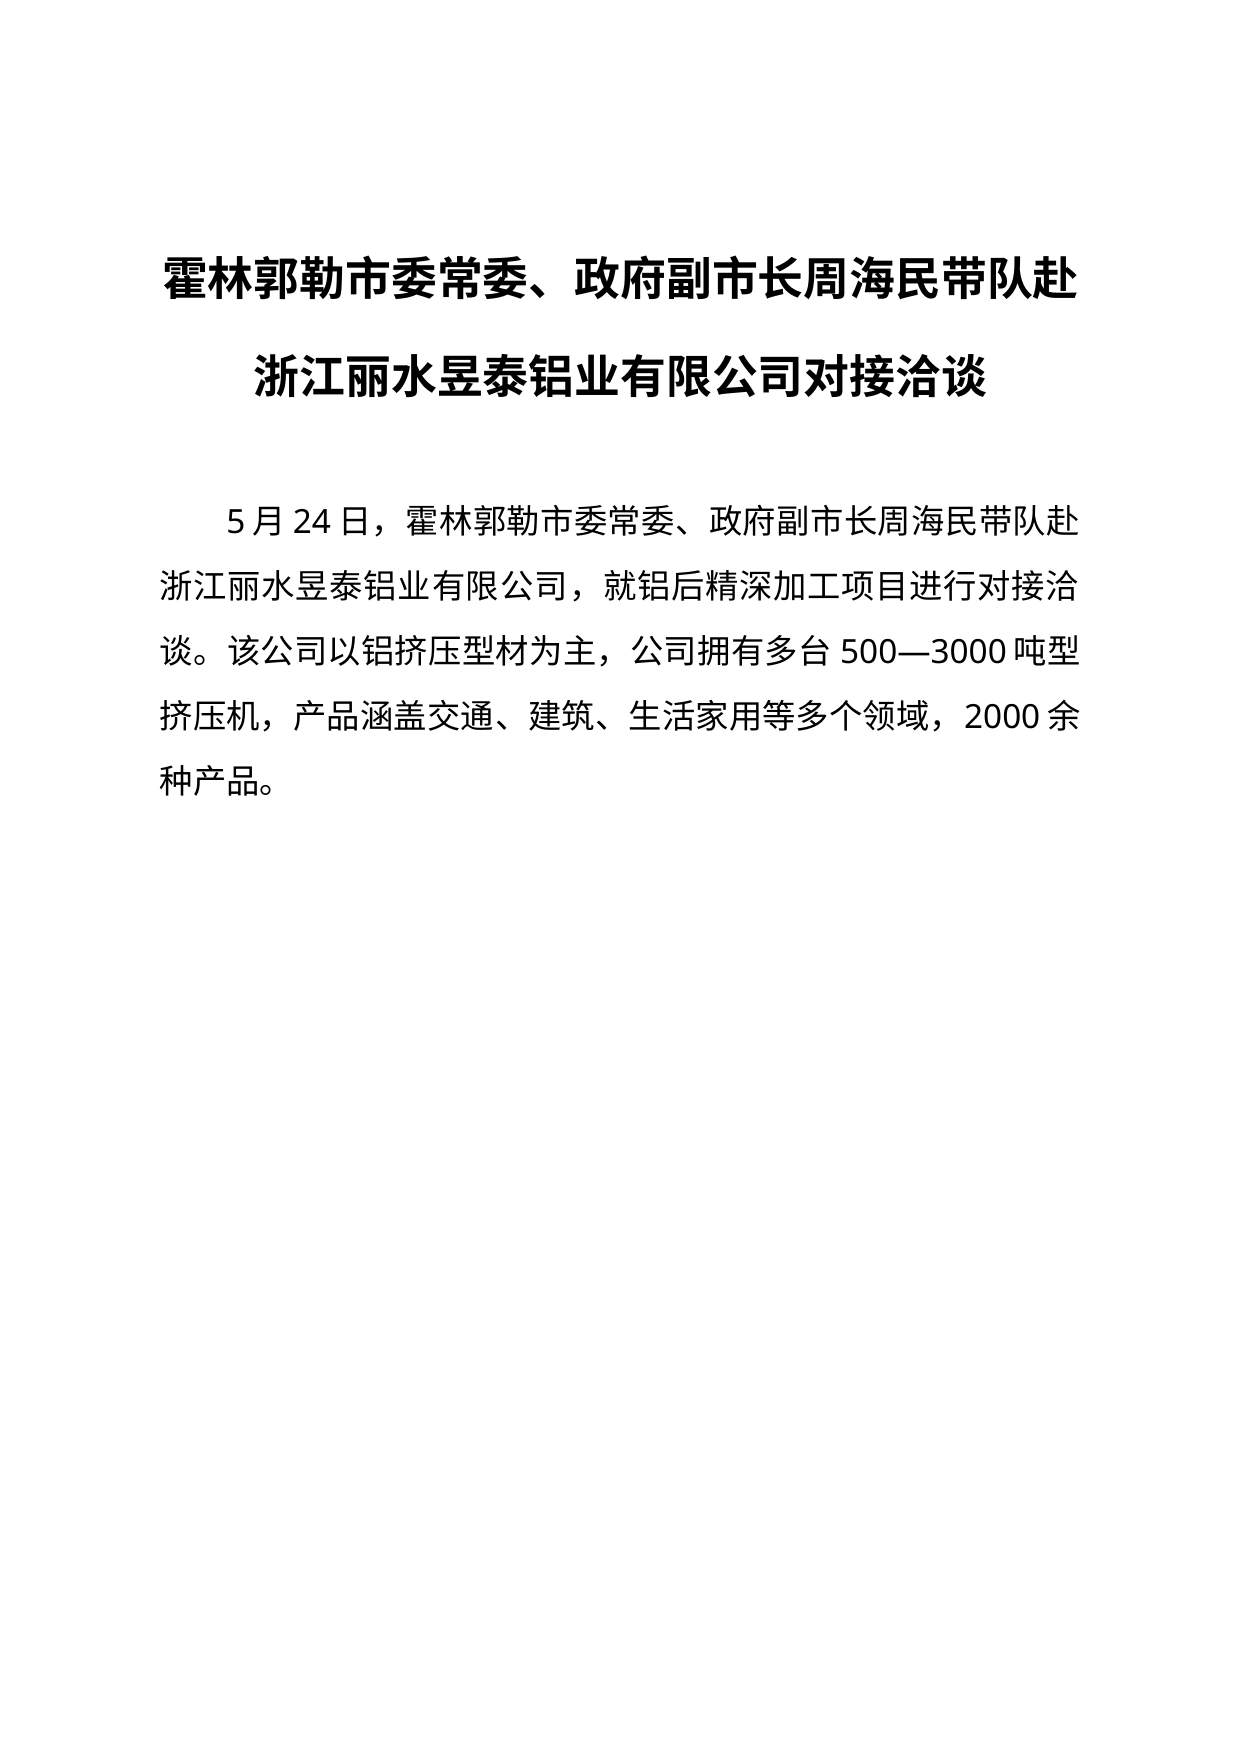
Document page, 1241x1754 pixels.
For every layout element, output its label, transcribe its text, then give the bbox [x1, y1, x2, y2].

text 5月24日，霍林郭勒市委常委、政府副市长周海民带队赴浙江丽水昱泰铝业有限公司，就铝后精深加工项目进行对接洽谈。该公司以铝挤压型材为主，公司拥有多台500—3000吨型挤压机，产品涵盖交通、建筑、生活家用等多个领域，2000余种产品。 [159, 487, 1081, 812]
text 浙江丽水昱泰铝业有限公司对接洽谈 [159, 324, 1081, 422]
text 霍林郭勒市委常委、政府副市长周海民带队赴 [159, 227, 1081, 324]
